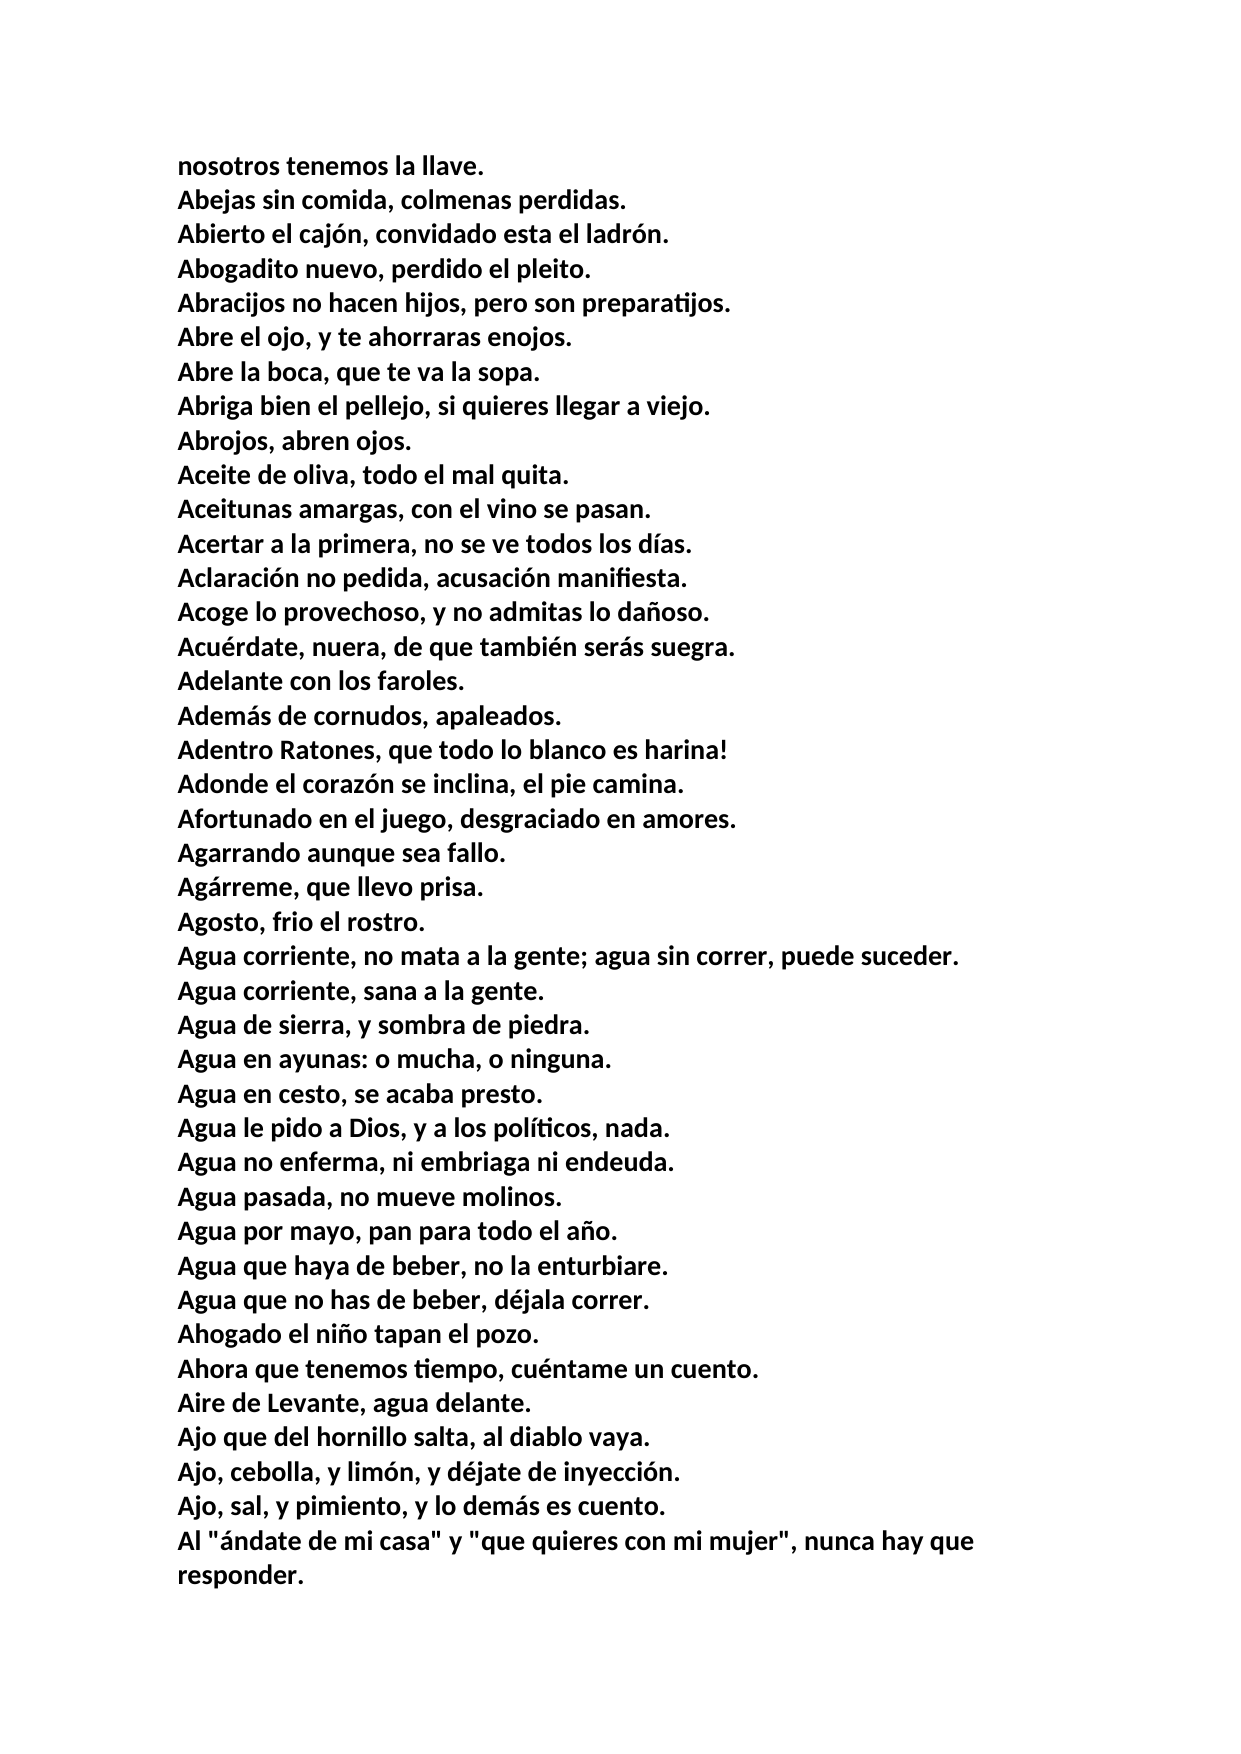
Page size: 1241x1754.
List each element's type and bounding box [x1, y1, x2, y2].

text [177, 148, 1063, 1591]
